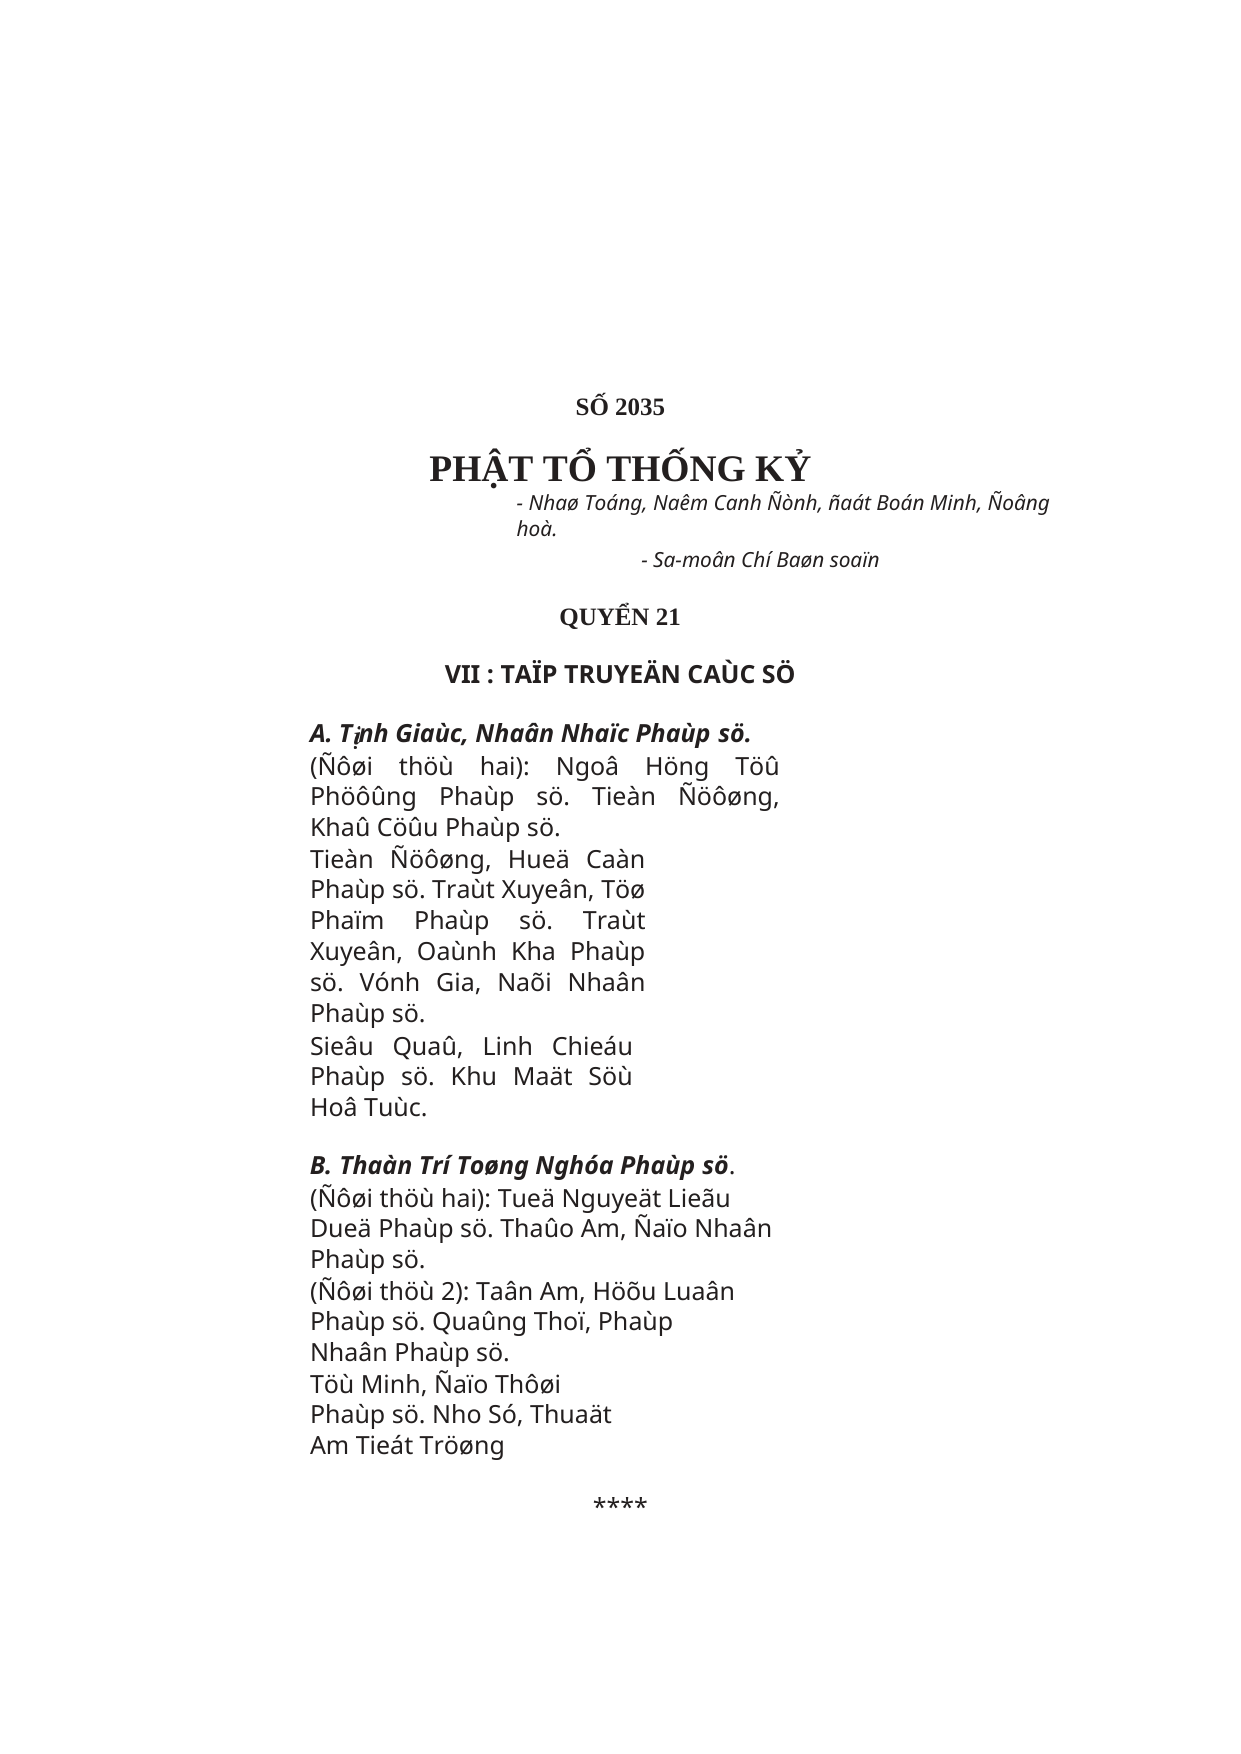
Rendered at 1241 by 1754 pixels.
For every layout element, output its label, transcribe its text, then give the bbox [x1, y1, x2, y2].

text (Ñôøi thöù hai): Tueä Nguyeät Lieãu Dueä Phaùp sö. Thaûo Am, Ñaïo Nhaân Phaùp sö. [310, 1183, 785, 1276]
text - Nhaø Toáng, Naêm Canh Ñònh, ñaát Boán Minh, Ñoâng hoà. [516, 490, 1092, 541]
subtitle SỐ 2035 [313, 392, 927, 421]
subtitle T nh Giaùc, Nhaân Nhaïc Phaùp sö. [310, 717, 1092, 749]
text Tieàn Ñöôøng, Hueä Caàn Phaùp sö. Traùt Xuyeân, Töø Phaïm Phaùp sö. Traùt Xuyeân, Oaùnh Kha Phaùp sö. Vónh Gia, Naõi Nhaân Phaùp sö. [310, 844, 646, 1030]
text (Ñôøi thöù hai): Ngoâ Höng Töû Phöôûng Phaùp sö. Tieàn Ñöôøng, Khaû Cöûu Phaùp sö. [310, 751, 780, 844]
text (Ñôøi thöù 2): Taân Am, Höõu Luaân Phaùp sö. Quaûng Thoï, Phaùp Nhaân Phaùp sö. [310, 1276, 738, 1369]
text **** [313, 1489, 927, 1523]
text Töù Minh, Ñaïo Thôøi Phaùp sö. Nho Só, Thuaät Am Tieát Tröøng [310, 1369, 620, 1462]
subtitle Thaàn Trí Toøng Nghóa Phaùp sö. [309, 1149, 1092, 1181]
text - Sa-moân Chí Baøn soaïn [641, 545, 1092, 573]
subtitle QUYỂN 21 [313, 602, 927, 631]
text Sieâu Quaû, Linh Chieáu Phaùp sö. Khu Maät Söù Hoâ Tuùc. [310, 1030, 633, 1123]
text PHẬT TỔ THỐNG KỶ [313, 447, 927, 490]
text VII : TAÏP TRUYEÄN CAÙC SÖ [313, 657, 927, 691]
